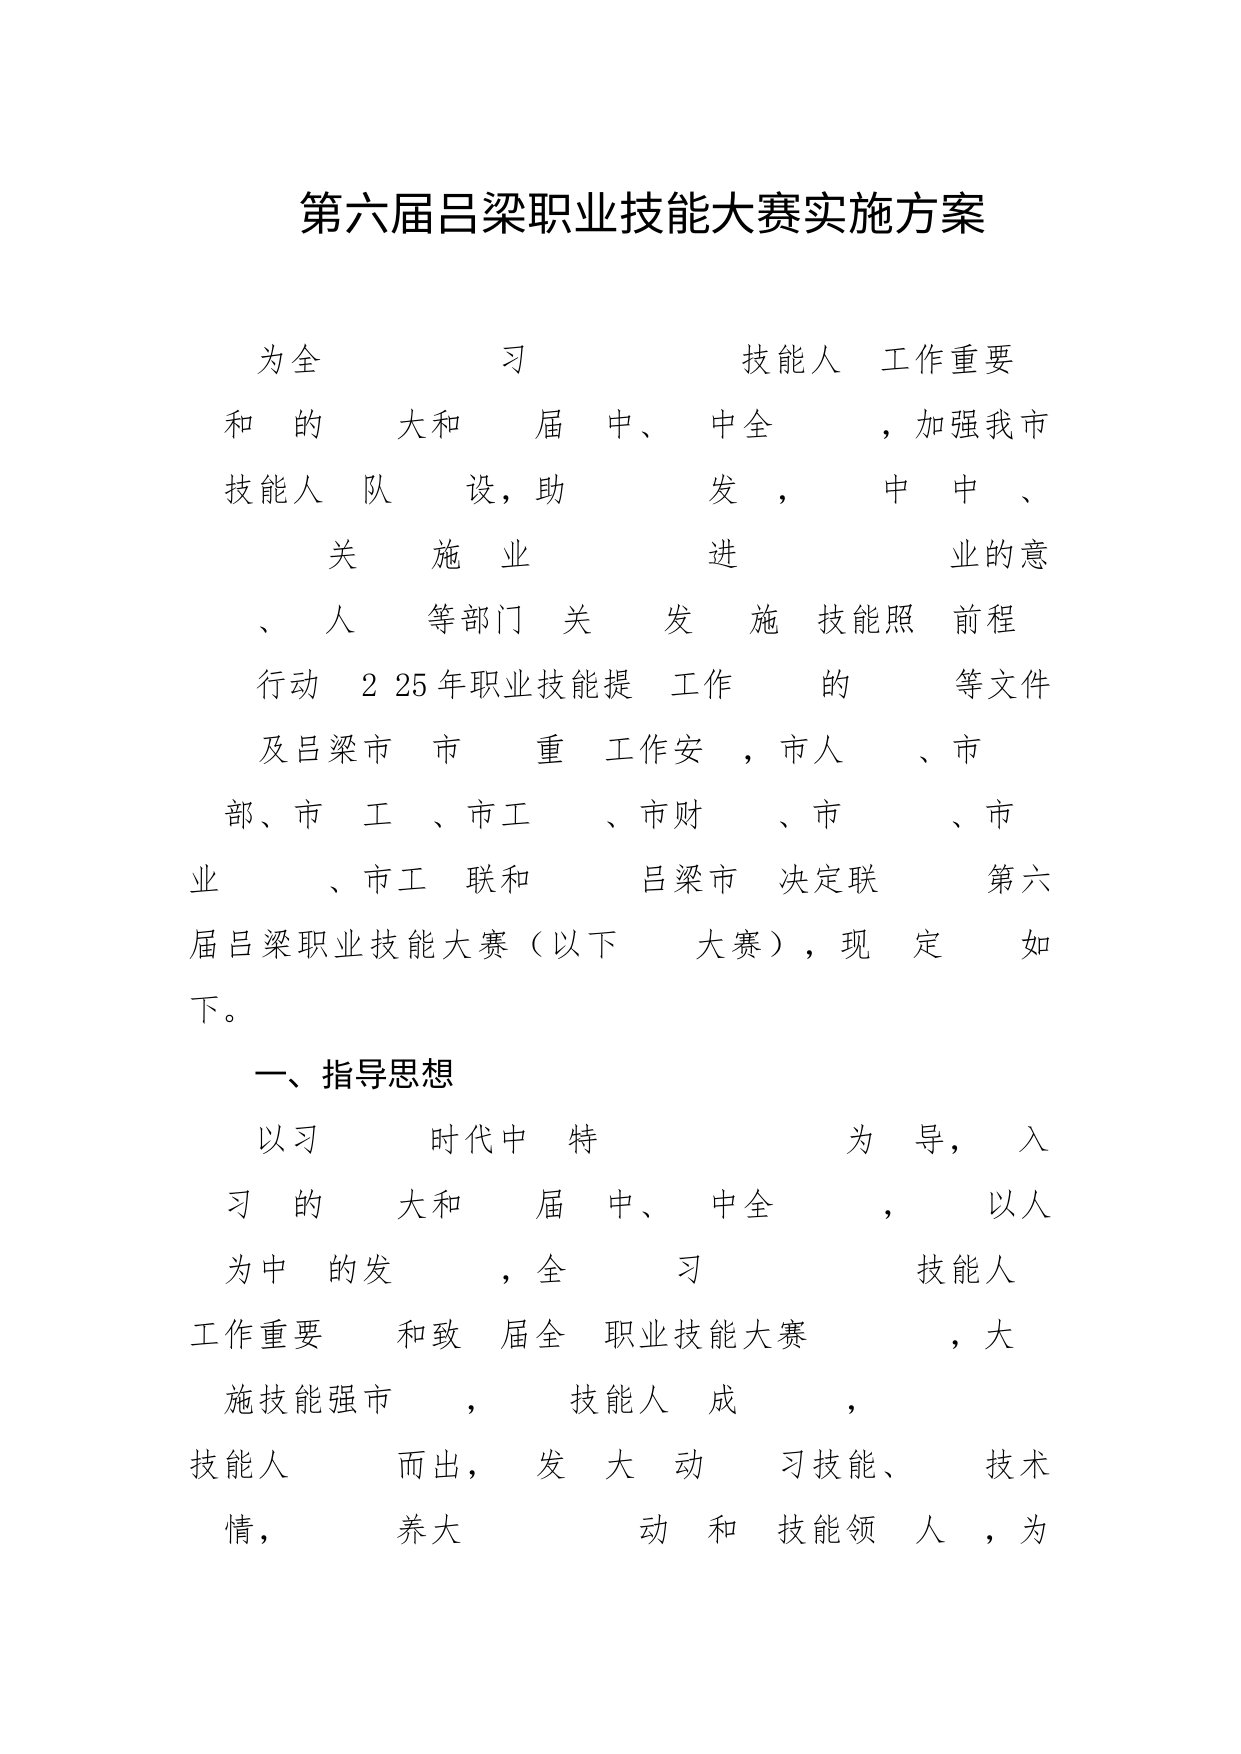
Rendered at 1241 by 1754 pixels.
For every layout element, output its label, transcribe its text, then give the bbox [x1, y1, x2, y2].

text 第六届吕梁职业技能大赛实施方案 [187, 162, 1053, 259]
text 一、指导思想 [187, 1039, 1053, 1104]
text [187, 1104, 1053, 1559]
text 为全面贯彻落实习近平总书记对技能人才工作重要指示和党的二十大和二十届二中、三中全会精神，加强我市高技能人才队伍建设，助推高质量发展，根据中共中央、国务院《关于实施就业优先战略促进高质量充分就业的意见》、省人社厅等部门《关于印发<实施“技能照亮前程”培训行动暨2025年职业技能提升工作方案>的通知》等文件精神及吕梁市委市政府重点工作安排，市人社局、市委宣传部、市总工会、市工信局、市财政局、市教育局、市农业农村局、市工商联和共青团吕梁市委决定联合举办第六届吕梁职业技能大赛（以下简称大赛），现制定方案如下。 [187, 324, 1053, 1039]
